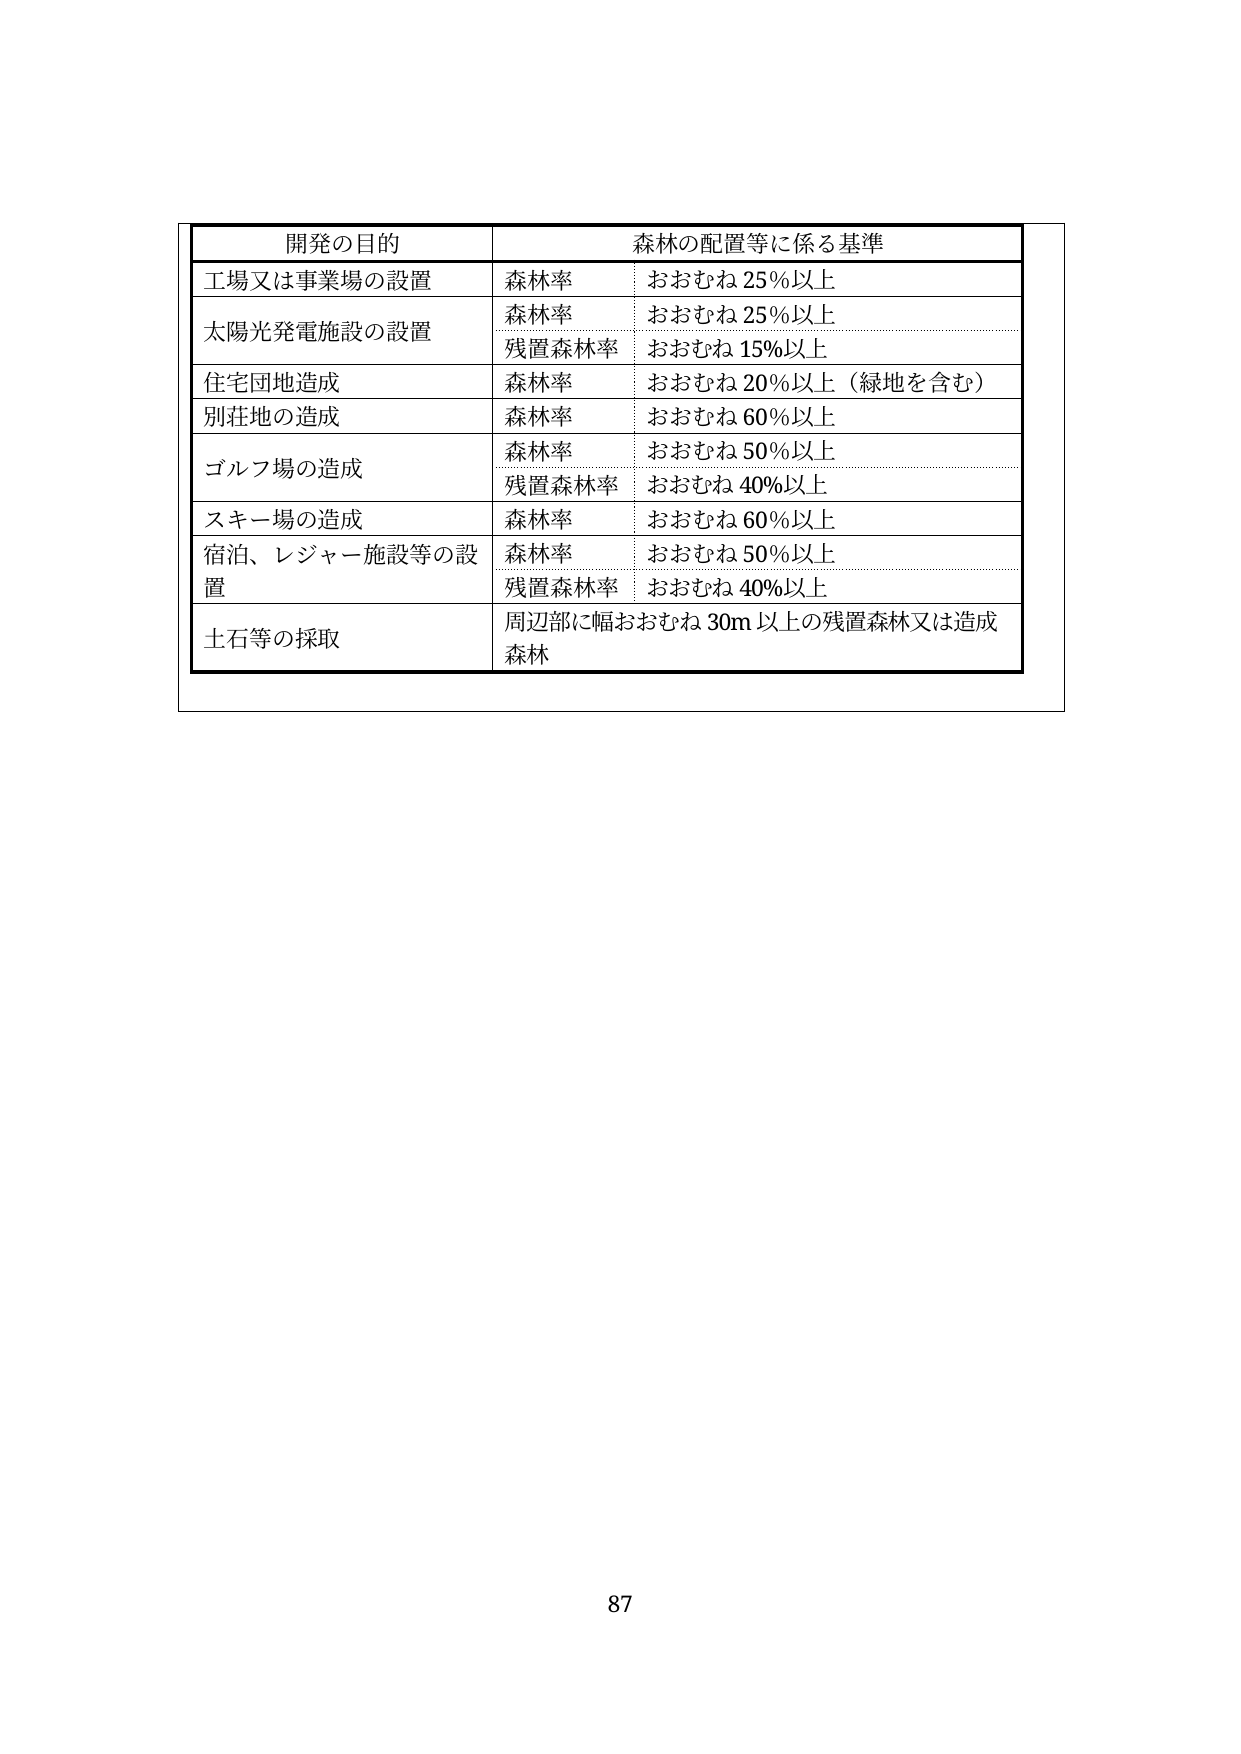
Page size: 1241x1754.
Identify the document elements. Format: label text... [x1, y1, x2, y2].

table_header （参考）森林の配置等についての基準 [179, 224, 1064, 711]
